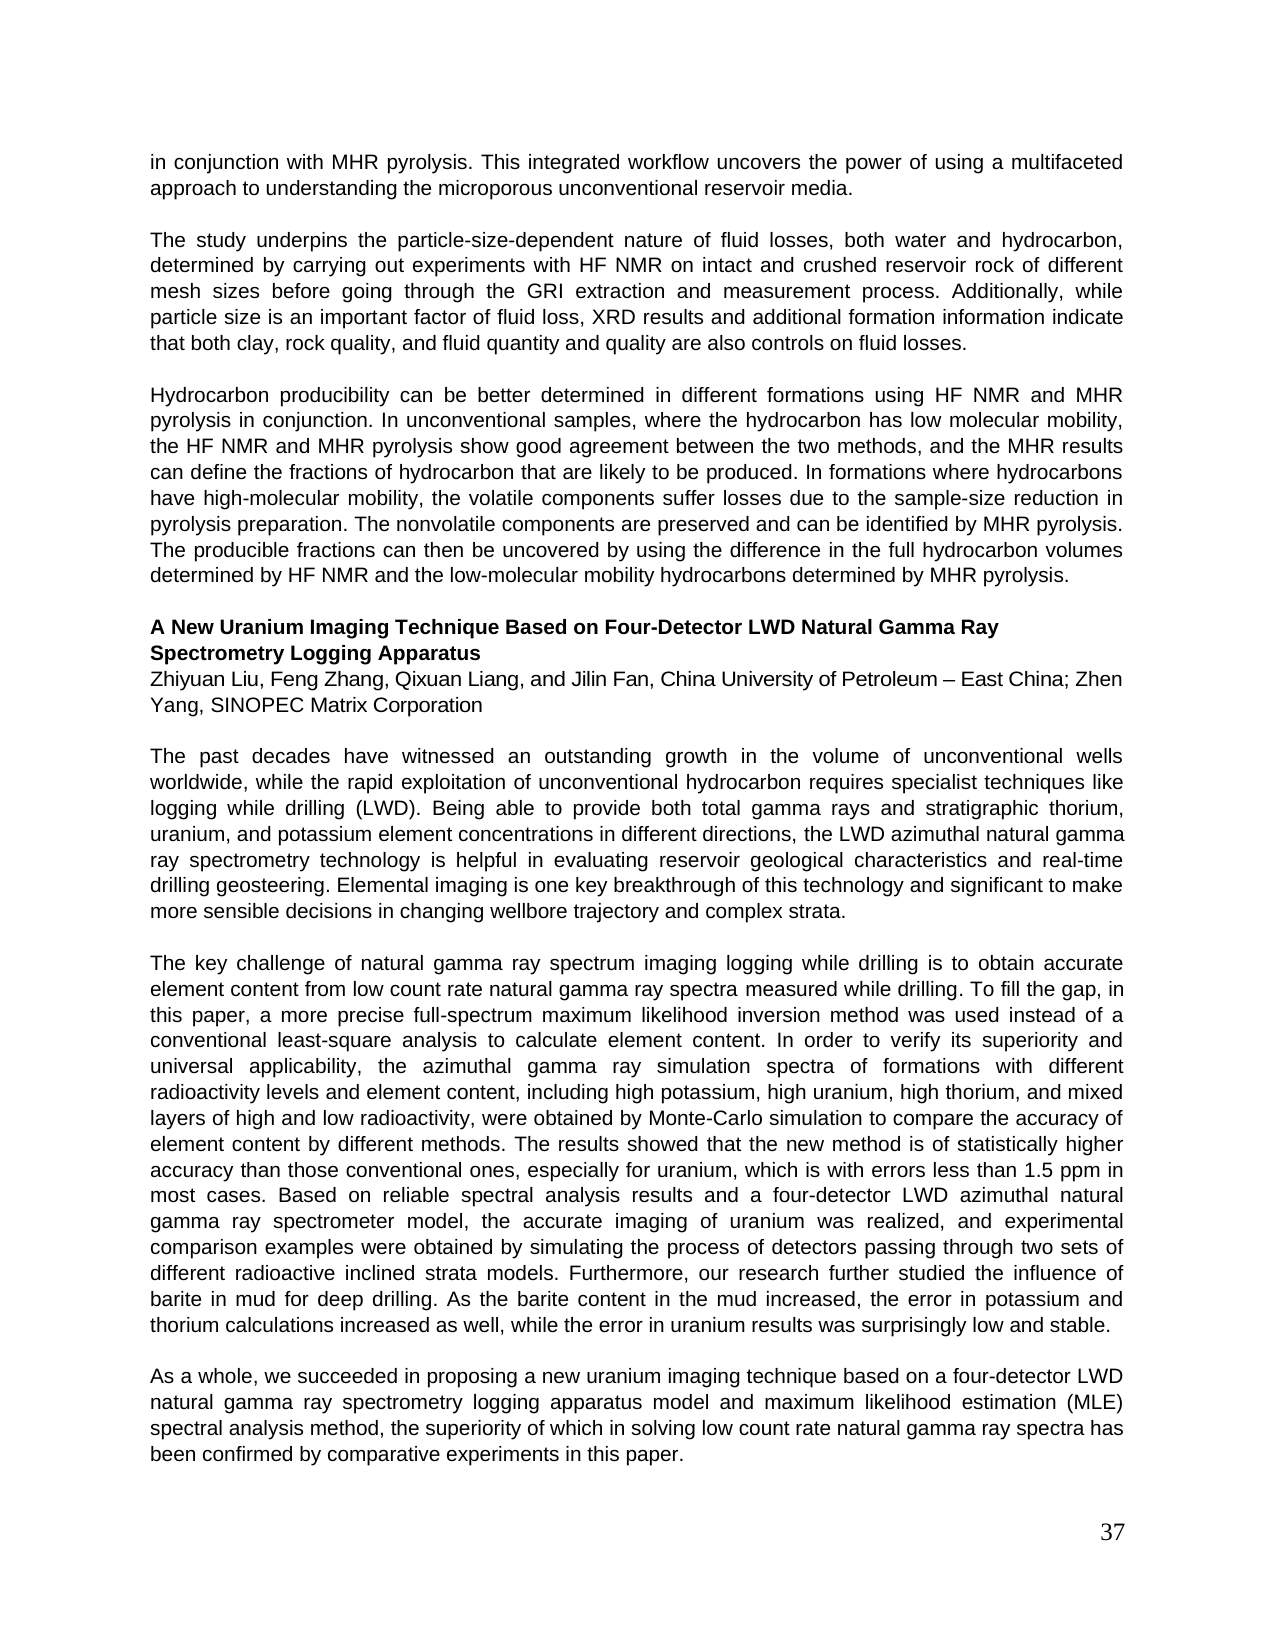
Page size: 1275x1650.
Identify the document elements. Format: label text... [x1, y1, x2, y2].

text Hydrocarbon producibility can be better determined in different formations using HF NMR and MHR pyrolysis in conjunction. In unconventional samples, where the hydrocarbon has low molecular mobility, the HF NMR and MHR pyrolysis show good agreement between the two methods, and the MHR results can define the fractions of hydrocarbon that are likely to be produced. In formations where hydrocarbons have high-molecular mobility, the volatile components suffer losses due to the sample-size reduction in pyrolysis preparation. The nonvolatile components are preserved and can be identified by MHR pyrolysis. The producible fractions can then be uncovered by using the difference in the full hydrocarbon volumes determined by HF NMR and the low-molecular mobility hydrocarbons determined by MHR pyrolysis. [150, 382, 1125, 587]
text The study underpins the particle-size-dependent nature of fluid losses, both water and hydrocarbon, determined by carrying out experiments with HF NMR on intact and crushed reservoir rock of different mesh sizes before going through the GRI extraction and measurement process. Additionally, while particle size is an important factor of fluid loss, XRD results and additional formation information indicate that both clay, rock quality, and fluid quantity and quality are also controls on fluid losses. [150, 227, 1125, 355]
text As a whole, we succeeded in proposing a new uranium imaging technique based on a four-detector LWD natural gamma ray spectrometry logging apparatus model and maximum likelihood estimation (MLE) spectral analysis method, the superiority of which in solving low count rate natural gamma ray spectra has been confirmed by comparative experiments in this paper. [150, 1364, 1125, 1466]
text A New Uranium Imaging Technique Based on Four-Detector LWD Natural Gamma Ray Spectrometry Logging Apparatus [150, 615, 1125, 665]
text The key challenge of natural gamma ray spectrum imaging logging while drilling is to obtain accurate element content from low count rate natural gamma ray spectra measured while drilling. To fill the gap, in this paper, a more precise full-spectrum maximum likelihood inversion method was used instead of a conventional least-square analysis to calculate element content. In order to verify its superiority and universal applicability, the azimuthal gamma ray simulation spectra of formations with different radioactivity levels and element content, including high potassium, high uranium, high thorium, and mixed layers of high and low radioactivity, were obtained by Monte-Carlo simulation to compare the accuracy of element content by different methods. The results showed that the new method is of statistically higher accuracy than those conventional ones, especially for uranium, which is with errors less than 1.5 ppm in most cases. Based on reliable spectral analysis results and a four-detector LWD azimuthal natural gamma ray spectrometer model, the accurate imaging of uranium was realized, and experimental comparison examples were obtained by simulating the process of detectors passing through two sets of different radioactive inclined strata models. Furthermore, our research further studied the influence of barite in mud for deep drilling. As the barite content in the mud increased, the error in potassium and thorium calculations increased as well, while the error in uranium results was surprisingly low and stable. [150, 951, 1125, 1336]
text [150, 150, 1125, 200]
text Zhiyuan Liu, Feng Zhang, Qixuan Liang, and Jilin Fan, China University of Petroleum – East China; Zhen Yang, SINOPEC Matrix Corporation [150, 667, 1125, 716]
text The past decades have witnessed an outstanding growth in the volume of unconventional wells worldwide, while the rapid exploitation of unconventional hydrocarbon requires specialist techniques like logging while drilling (LWD). Being able to provide both total gamma rays and stratigraphic thorium, uranium, and potassium element concentrations in different directions, the LWD azimuthal natural gamma ray spectrometry technology is helpful in evaluating reservoir geological characteristics and real-time drilling geosteering. Elemental imaging is one key breakthrough of this technology and significant to make more sensible decisions in changing wellbore trajectory and complex strata. [150, 744, 1125, 923]
